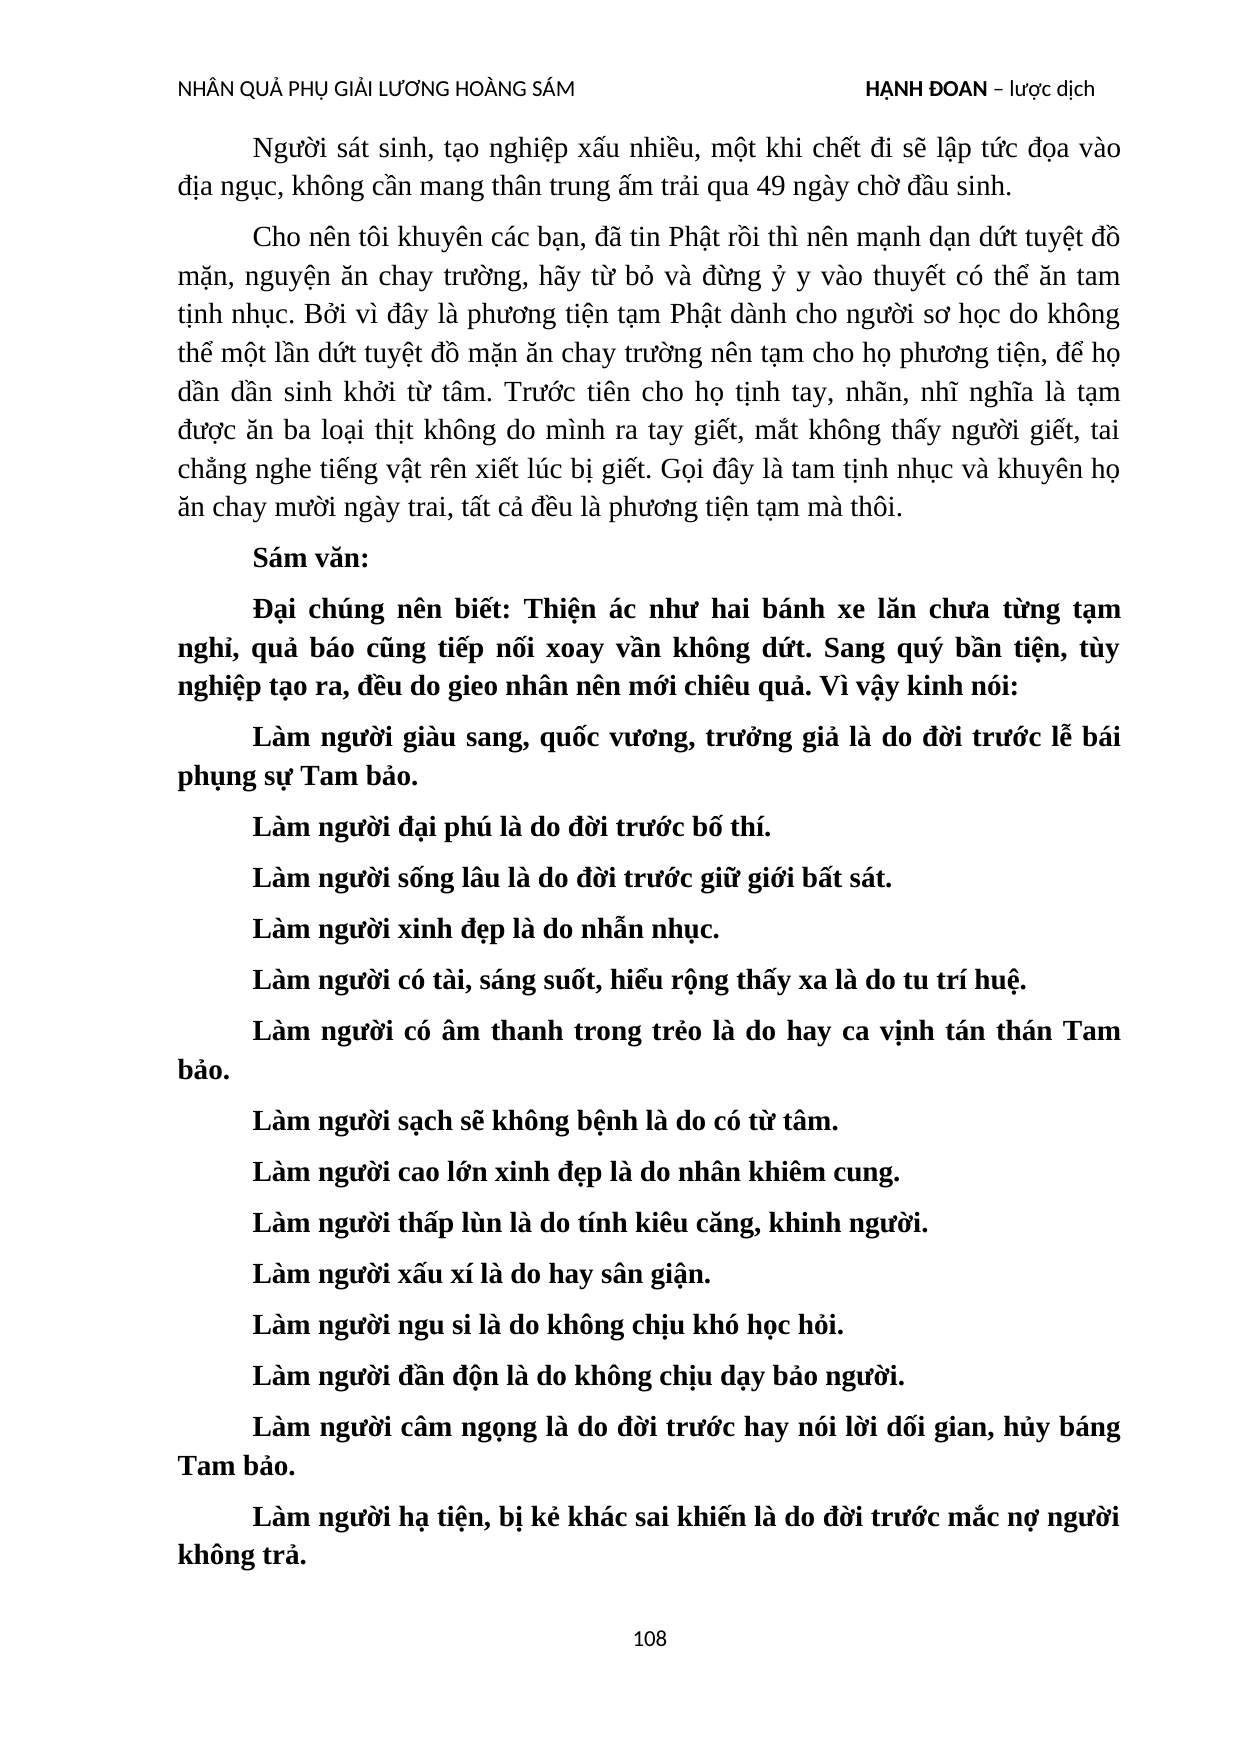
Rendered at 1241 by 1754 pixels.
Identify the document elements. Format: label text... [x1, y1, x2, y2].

text Làm người có âm thanh trong trẻo là do hay ca vịnh tán thán Tam bảo. [177, 1013, 1122, 1085]
text Làm người có tài, sáng suốt, hiểu rộng thấy xa là do tu trí huệ. [177, 962, 1122, 996]
text Làm người sống lâu là do đời trước giữ giới bất sát. [177, 860, 1122, 894]
text Làm người đại phú là do đời trước bố thí. [177, 809, 1122, 843]
text Đại chúng nên biết: Thiện ác như hai bánh xe lăn chưa từng tạm nghỉ, quả báo cũng tiếp nối xoay vần không dứt. Sang quý bần tiện, tùy nghiệp tạo ra, đều do gieo nhân nên mới chiêu quả. Vì vậy kinh nói: [177, 591, 1122, 702]
text Làm người sạch sẽ không bệnh là do có từ tâm. [177, 1103, 1122, 1136]
text Làm người thấp lùn là do tính kiêu căng, khinh người. [177, 1205, 1122, 1238]
text Làm người câm ngọng là do đời trước hay nói lời dối gian, hủy báng Tam bảo. [177, 1409, 1122, 1481]
text Làm người giàu sang, quốc vương, trưởng giả là do đời trước lễ bái phụng sự Tam bảo. [177, 719, 1122, 792]
text Làm người đần độn là do không chịu dạy bảo người. [177, 1358, 1122, 1392]
text Sám văn: [177, 540, 1122, 574]
text Làm người xấu xí là do hay sân giận. [177, 1256, 1122, 1289]
text Làm người xinh đẹp là do nhẫn nhục. [177, 911, 1122, 945]
text Cho nên tôi khuyên các bạn, đã tin Phật rồi thì nên mạnh dạn dứt tuyệt đồ mặn, nguyện ăn chay trường, hãy từ bỏ và đừng ỷ y vào thuyết có thể ăn tam tịnh nhục. Bởi vì đây là phương tiện tạm Phật dành cho người sơ học do không thể một lần dứt tuyệt đồ mặn ăn chay trường nên tạm cho họ phương tiện, để họ dần dần sinh khởi từ tâm. Trước tiên cho họ tịnh tay, nhãn, nhĩ nghĩa là tạm được ăn ba loại thịt không do mình ra tay giết, mắt không thấy người giết, tai chẳng nghe tiếng vật rên xiết lúc bị giết. Gọi đây là tam tịnh nhục và khuyên họ ăn chay mười ngày trai, tất cả đều là phương tiện tạm mà thôi. [177, 219, 1122, 523]
text Làm người hạ tiện, bị kẻ khác sai khiến là do đời trước mắc nợ người không trả. [177, 1499, 1122, 1571]
text Người sát sinh, tạo nghiệp xấu nhiều, một khi chết đi sẽ lập tức đọa vào địa ngục, không cần mang thân trung ấm trải qua 49 ngày chờ đầu sinh. [177, 130, 1122, 202]
text Làm người cao lớn xinh đẹp là do nhân khiêm cung. [177, 1154, 1122, 1187]
text Làm người ngu si là do không chịu khó học hỏi. [177, 1307, 1122, 1341]
